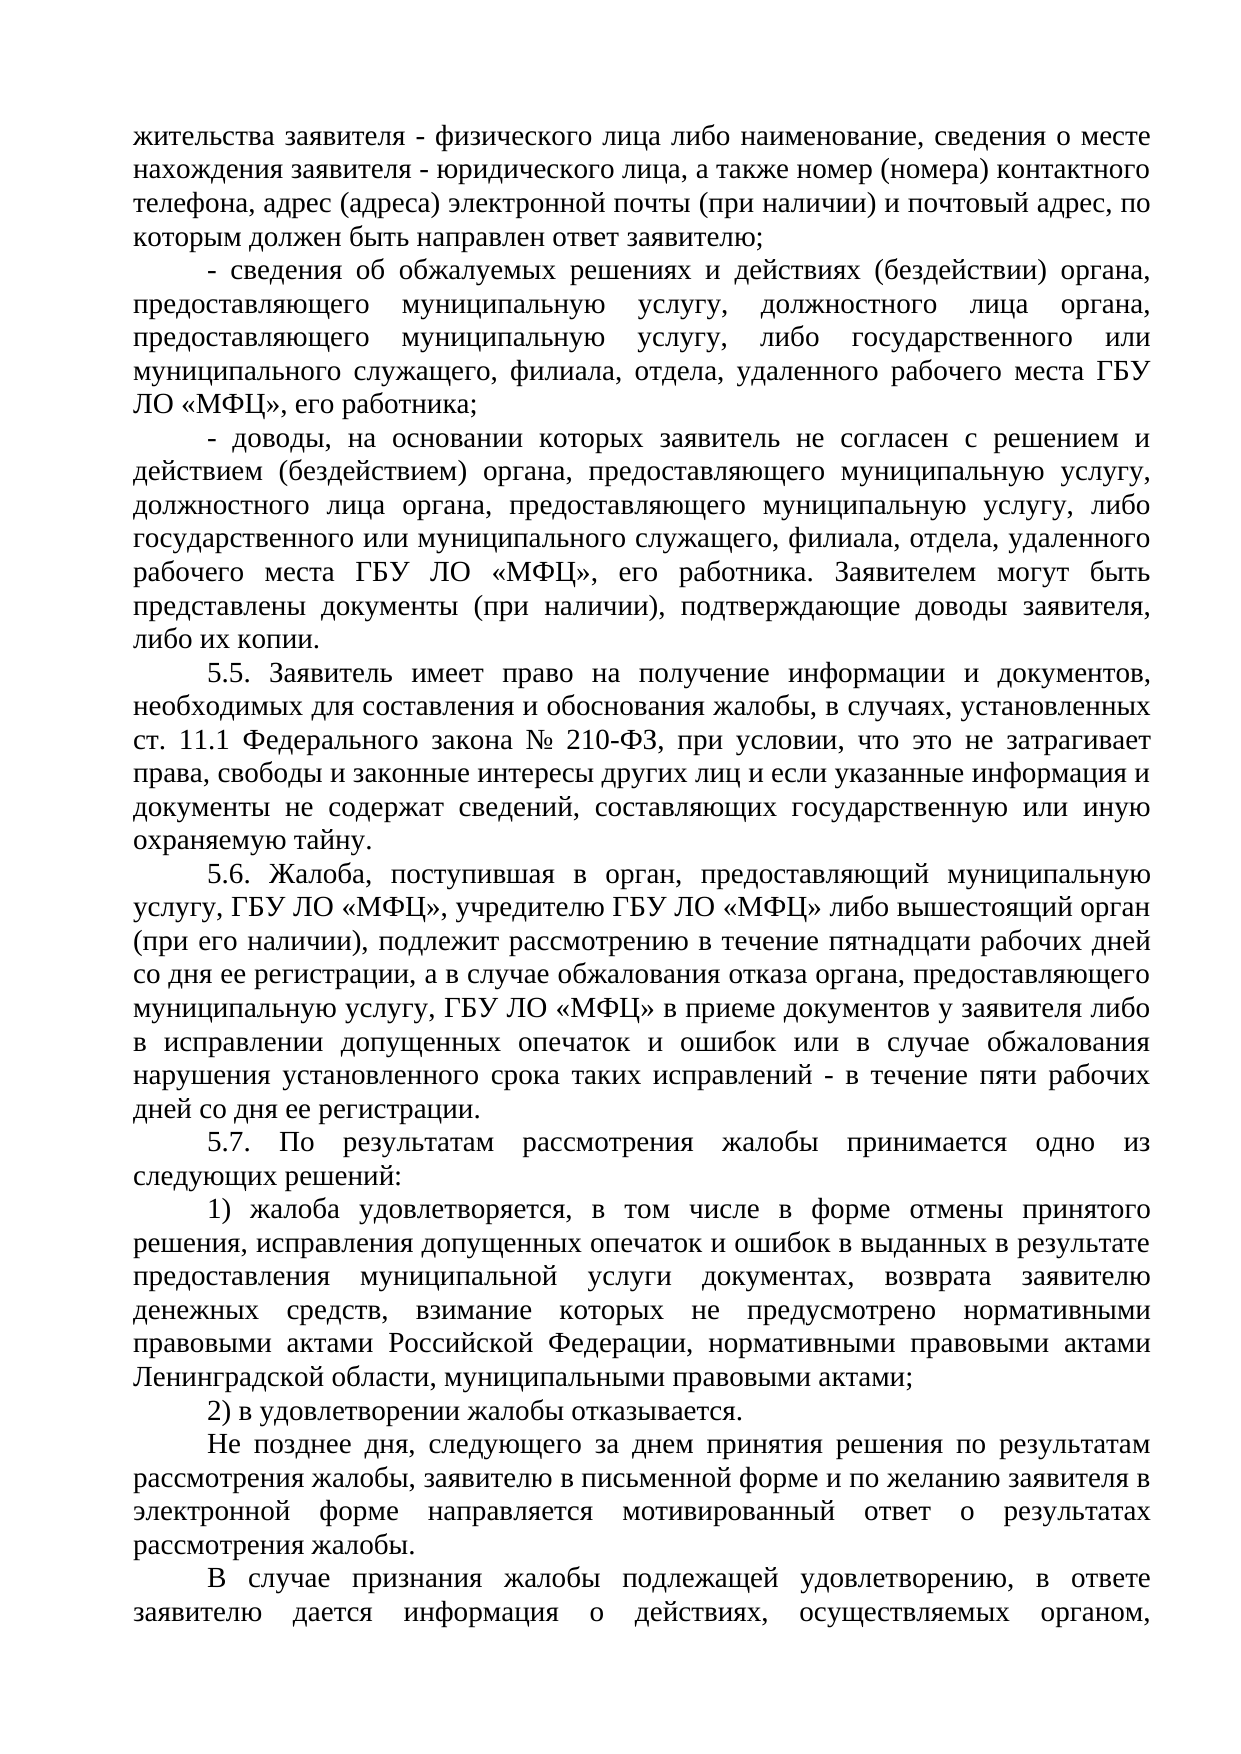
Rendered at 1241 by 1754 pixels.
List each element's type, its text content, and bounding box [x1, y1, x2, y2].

text - сведения об обжалуемых решениях и действиях (бездействии) органа, предоставляющего муниципальную услугу, должностного лица органа, предоставляющего муниципальную услугу, либо государственного или муниципального служащего, филиала, отдела, удаленного рабочего места ГБУ ЛО «МФЦ», его работника; [133, 252, 1152, 420]
text 1) жалоба удовлетворяется, в том числе в форме отмены принятого решения, исправления допущенных опечаток и ошибок в выданных в результате предоставления муниципальной услуги документах, возврата заявителю денежных средств, взимание которых не предусмотрено нормативными правовыми актами Российской Федерации, нормативными правовыми актами Ленинградской области, муниципальными правовыми актами; [133, 1191, 1152, 1393]
text Не позднее дня, следующего за днем принятия решения по результатам рассмотрения жалобы, заявителю в письменной форме и по желанию заявителя в электронной форме направляется мотивированный ответ о результатах рассмотрения жалобы. [133, 1426, 1152, 1560]
text 5.7. По результатам рассмотрения жалобы принимается одно из следующих решений: [133, 1124, 1152, 1191]
text - доводы, на основании которых заявитель не согласен с решением и действием (бездействием) органа, предоставляющего муниципальную услугу, должностного лица органа, предоставляющего муниципальную услугу, либо государственного или муниципального служащего, филиала, отдела, удаленного рабочего места ГБУ ЛО «МФЦ», его работника. Заявителем могут быть представлены документы (при наличии), подтверждающие доводы заявителя, либо их копии. [133, 420, 1152, 655]
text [133, 1560, 1152, 1627]
text 5.6. Жалоба, поступившая в орган, предоставляющий муниципальную услугу, ГБУ ЛО «МФЦ», учредителю ГБУ ЛО «МФЦ» либо вышестоящий орган (при его наличии), подлежит рассмотрению в течение пятнадцати рабочих дней со дня ее регистрации, а в случае обжалования отказа органа, предоставляющего муниципальную услугу, ГБУ ЛО «МФЦ» в приеме документов у заявителя либо в исправлении допущенных опечаток и ошибок или в случае обжалования нарушения установленного срока таких исправлений - в течение пяти рабочих дней со дня ее регистрации. [133, 856, 1152, 1124]
text 2) в удовлетворении жалобы отказывается. [133, 1393, 1152, 1426]
text 5.5. Заявитель имеет право на получение информации и документов, необходимых для составления и обоснования жалобы, в случаях, установленных ст. 11.1 Федерального закона № 210-ФЗ, при условии, что это не затрагивает права, свободы и законные интересы других лиц и если указанные информация и документы не содержат сведений, составляющих государственную или иную охраняемую тайну. [133, 655, 1152, 856]
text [133, 118, 1152, 252]
